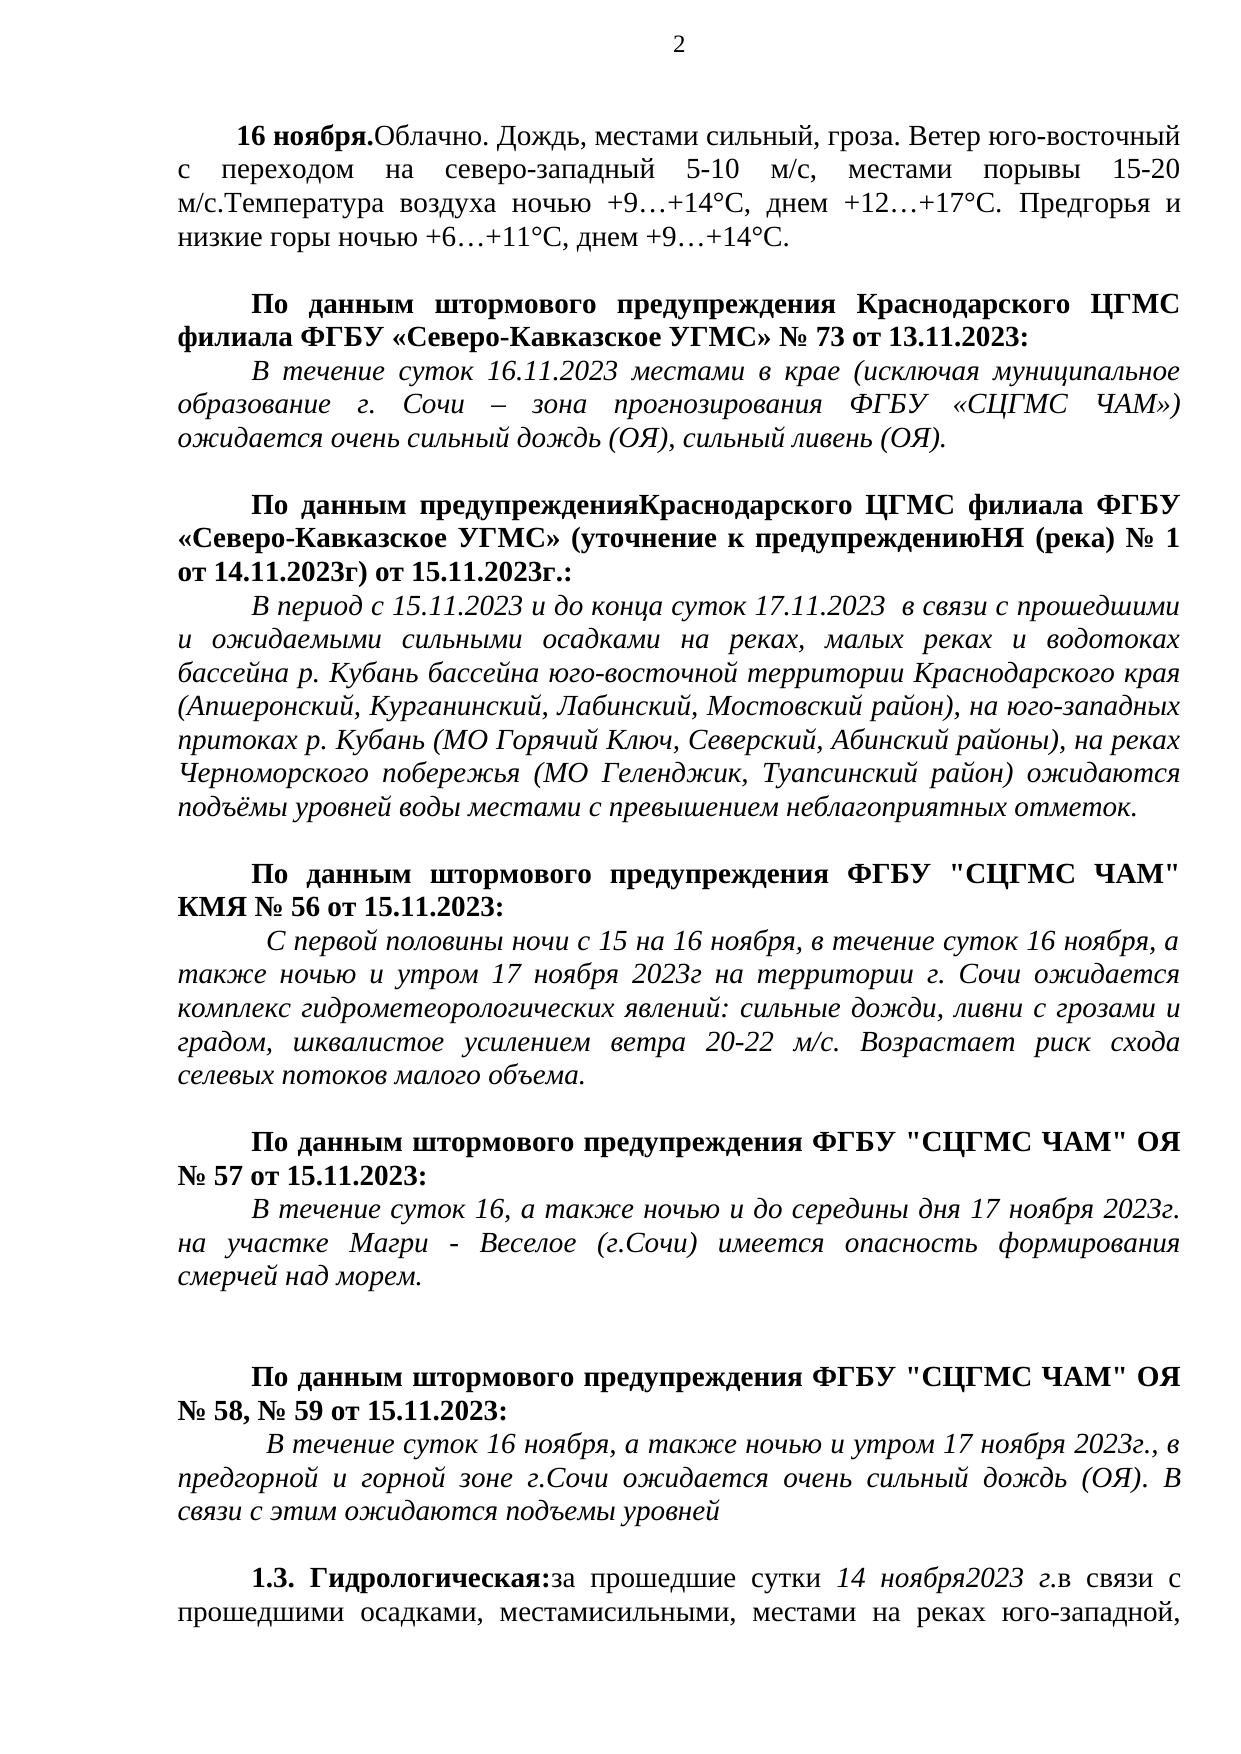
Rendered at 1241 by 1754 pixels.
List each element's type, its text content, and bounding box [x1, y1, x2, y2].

text По данным штормового предупреждения ФГБУ "СЦГМС ЧАМ" ОЯ № 58, № 59 от 15.11.2023: [177, 1359, 1181, 1426]
text По данным штормового предупреждения ФГБУ "СЦГМС ЧАМ" ОЯ № 57 от 15.11.2023: [177, 1124, 1181, 1191]
text По данным штормового предупреждения ФГБУ "СЦГМС ЧАМ" КМЯ № 56 от 15.11.2023: [177, 856, 1181, 923]
text В период с 15.11.2023 и до конца суток 17.11.2023 в связи с прошедшими и ожидаемыми сильными осадками на реках, малых реках и водотоках бассейна р. Кубань бассейна юго-восточной территории Краснодарского края (Апшеронский, Курганинский, Лабинский, Мостовский район), на юго-западных притоках р. Кубань (МО Горячий Ключ, Северский, Абинский районы), на реках Черноморского побережья (МО Геленджик, Туапсинский район) ожидаются подъёмы уровней воды местами с превышением неблагоприятных отметок. [177, 588, 1181, 822]
text В течение суток 16, а также ночью и до середины дня 17 ноября 2023г. на участке Магри - Веселое (г.Сочи) имеется опасность формирования смерчей над морем. [177, 1191, 1181, 1292]
text В течение суток 16.11.2023 местами в крае (исключая муниципальное образование г. Сочи – зона прогнозирования ФГБУ «СЦГМС ЧАМ») ожидается очень сильный дождь (ОЯ), сильный ливень (ОЯ). [177, 353, 1181, 453]
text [177, 1560, 1181, 1627]
text В течение суток 16 ноября, а также ночью и утром 17 ноября 2023г., в предгорной и горной зоне г.Сочи ожидается очень сильный дождь (ОЯ). В связи с этим ожидаются подъемы уровней [177, 1426, 1181, 1527]
text С первой половины ночи с 15 на 16 ноября, в течение суток 16 ноября, а также ночью и утром 17 ноября 2023г на территории г. Сочи ожидается комплекс гидрометеорологических явлений: сильные дожди, ливни с грозами и градом, шквалистое усилением ветра 20-22 м/с. Возрастает риск схода селевых потоков малого объема. [177, 923, 1181, 1091]
text По данным штормового предупреждения Краснодарского ЦГМС филиала ФГБУ «Северо-Кавказское УГМС» № 73 от 13.11.2023: [177, 286, 1181, 353]
text 16 ноября.Облачно. Дождь, местами сильный, гроза. Ветер юго-восточный с переходом на северо-западный 5-10 м/с, местами порывы 15-20 м/с.Температура воздуха ночью +9…+14°С, днем +12…+17°С. Предгорья и низкие горы ночью +6…+11°С, днем +9…+14°С. [177, 118, 1181, 252]
text По данным предупрежденияКраснодарского ЦГМС филиала ФГБУ «Северо-Кавказское УГМС» (уточнение к предупреждениюНЯ (река) № 1 от 14.11.2023г) от 15.11.2023г.: [177, 487, 1181, 588]
